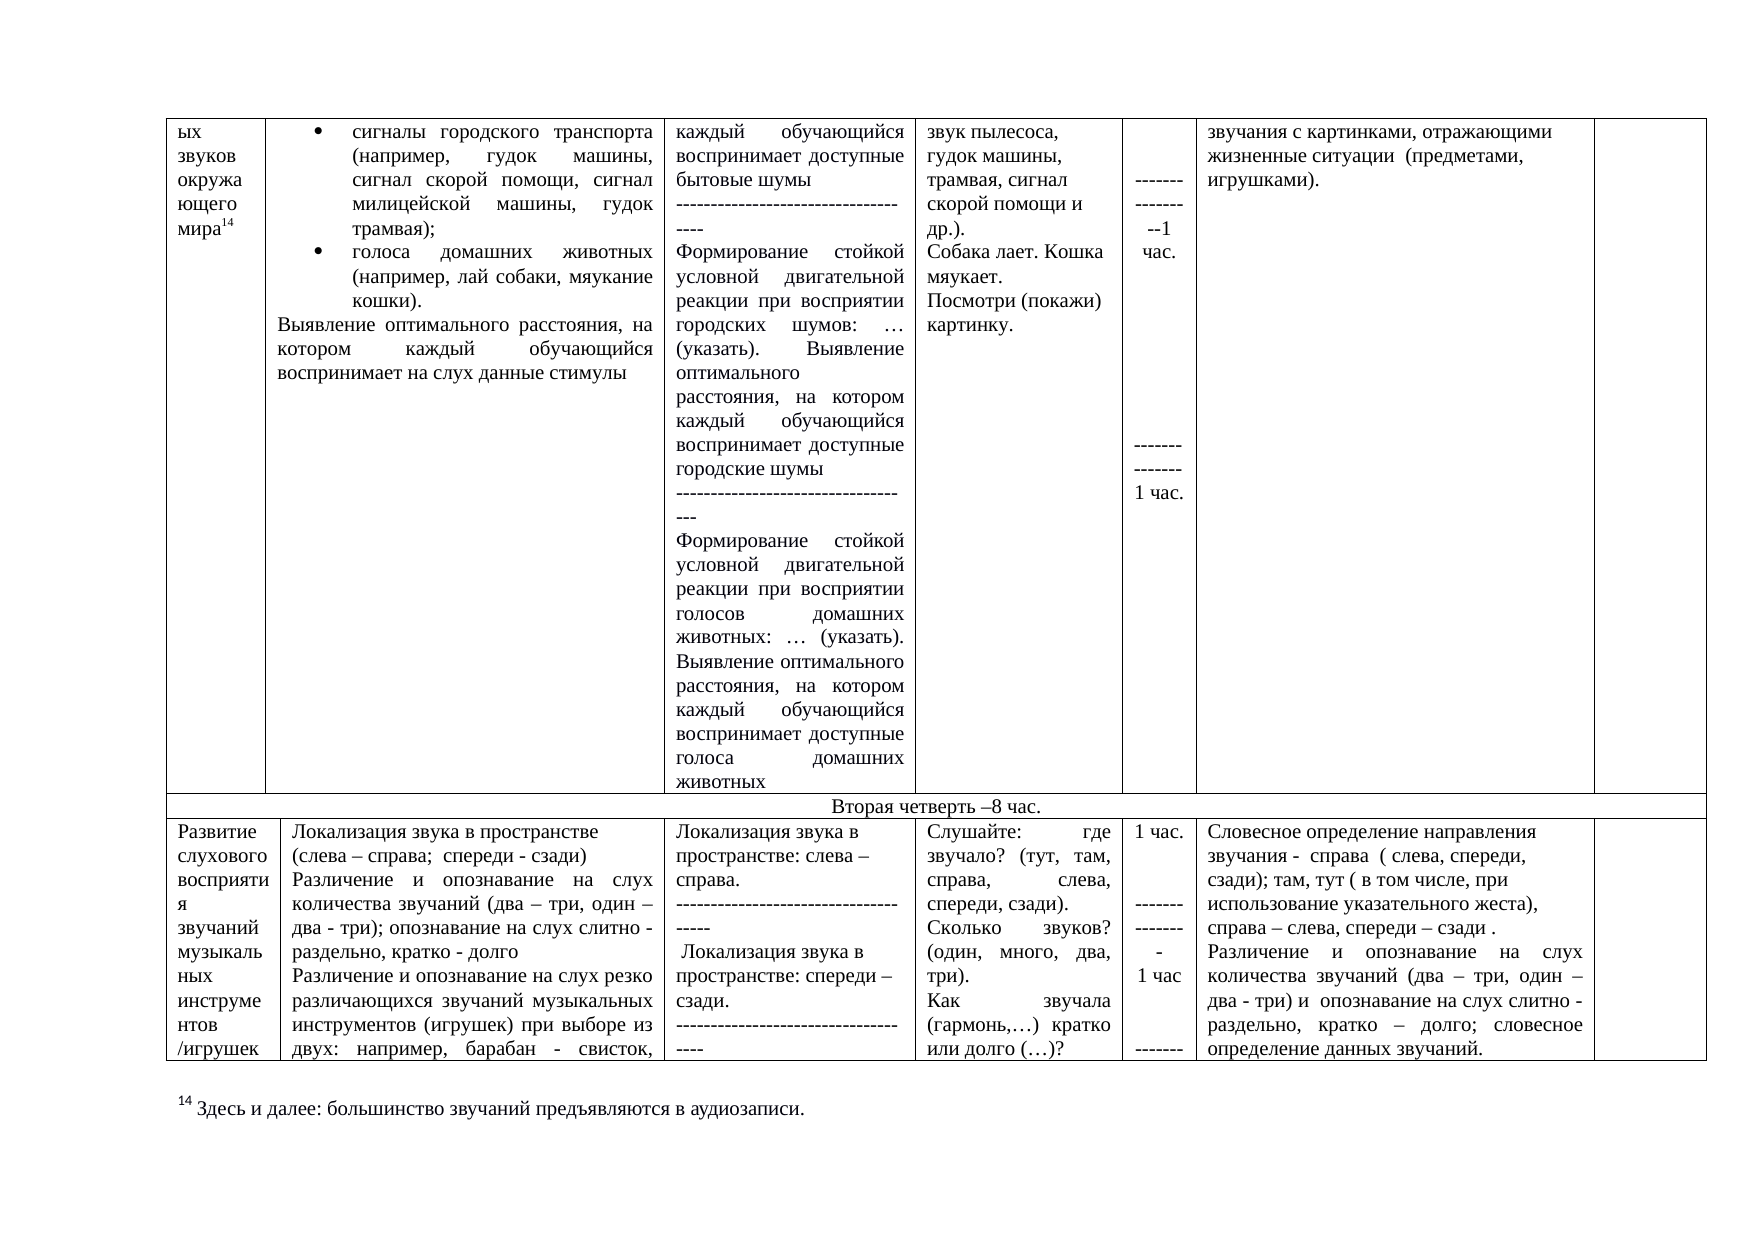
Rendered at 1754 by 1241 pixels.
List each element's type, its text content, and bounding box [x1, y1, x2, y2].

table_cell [665, 819, 915, 1060]
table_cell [916, 119, 1122, 793]
table_cell [1595, 819, 1706, 1060]
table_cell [167, 819, 280, 1060]
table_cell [1197, 119, 1594, 793]
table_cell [916, 819, 1122, 1060]
table_cell [1595, 119, 1706, 793]
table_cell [1197, 819, 1594, 1060]
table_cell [266, 119, 664, 793]
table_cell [167, 119, 265, 793]
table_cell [665, 119, 915, 793]
table_cell Вторая четверть –8 час. [167, 794, 1706, 818]
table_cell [1123, 119, 1196, 793]
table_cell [1123, 819, 1196, 1060]
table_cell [281, 819, 664, 1060]
